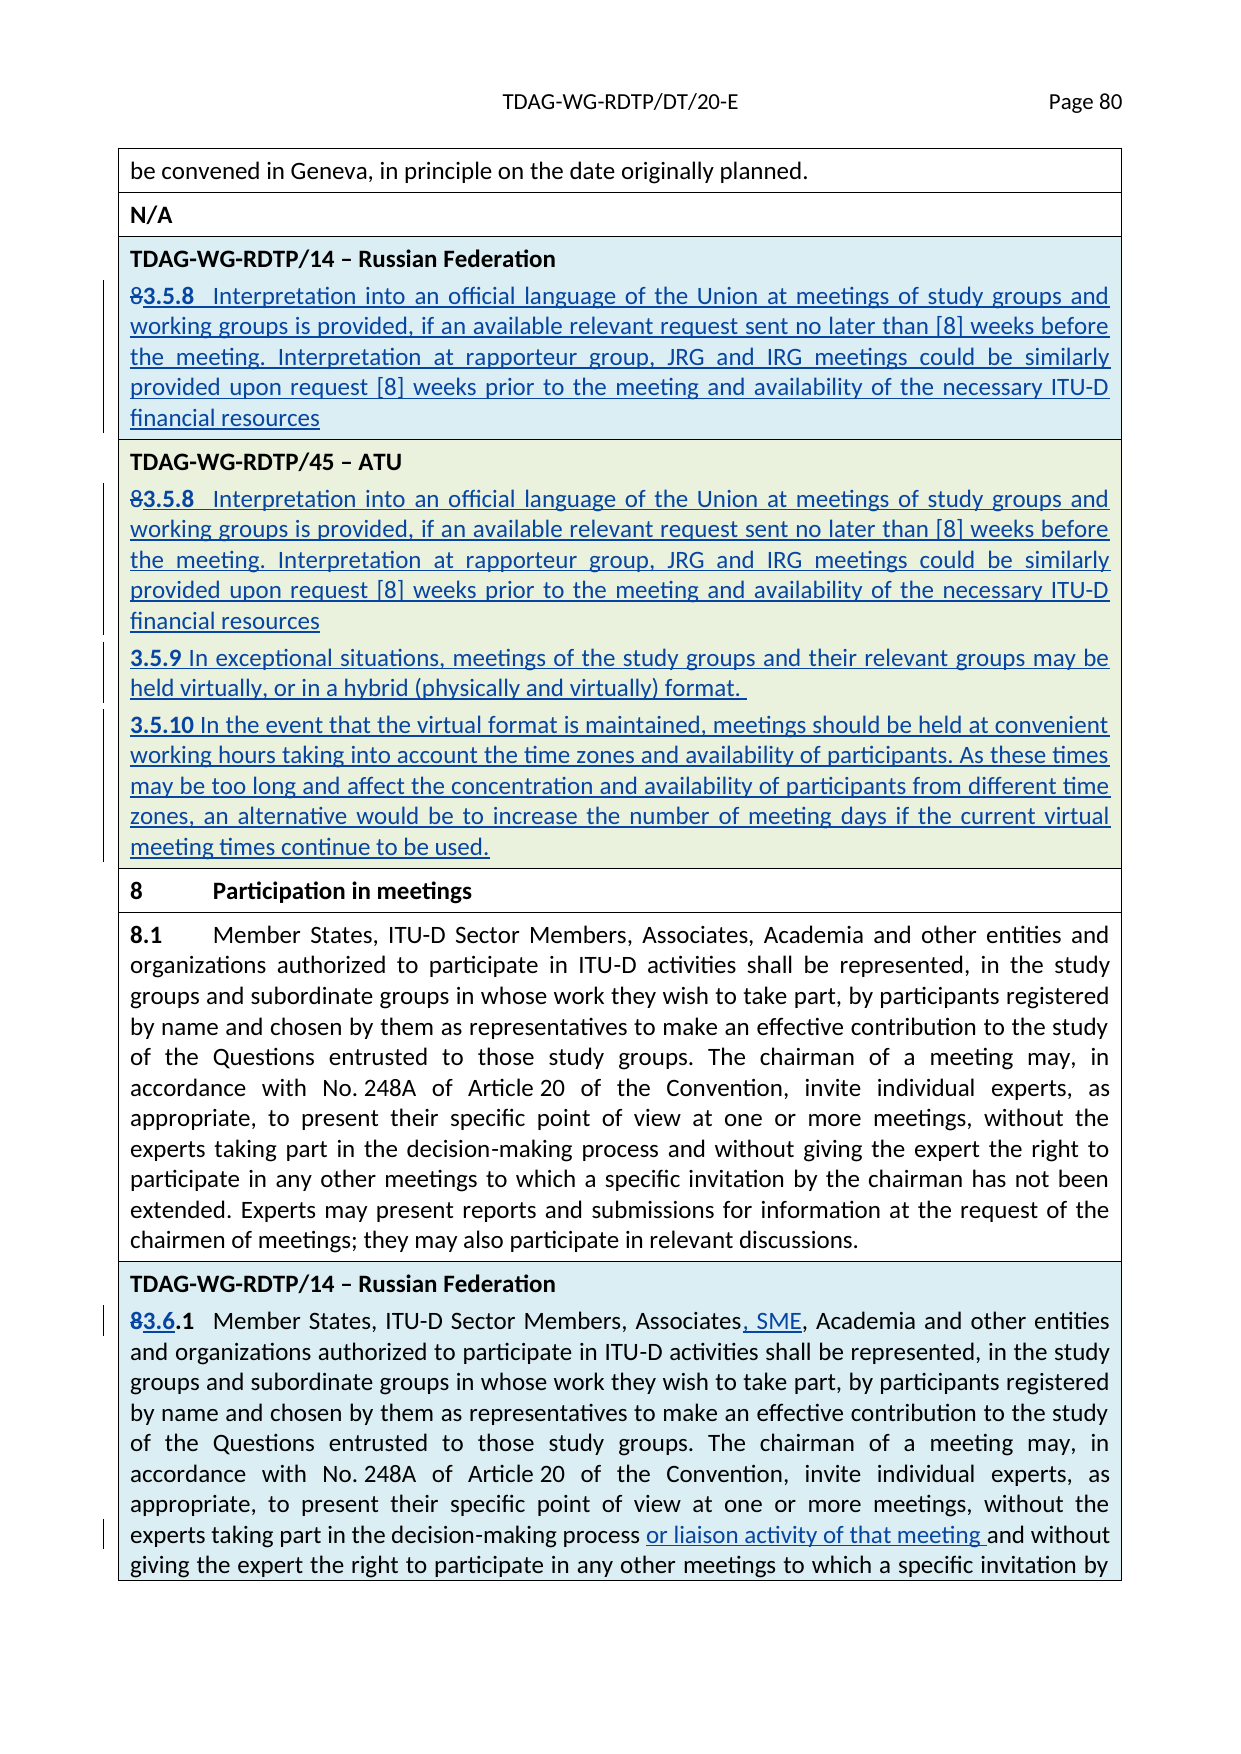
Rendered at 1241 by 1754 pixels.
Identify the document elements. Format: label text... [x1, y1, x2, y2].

table_cell 8.1 Member States, ITU-D Sector Members, Associates, Academia and other entities and organizations authorized to participate in ITU-D activities shall be represented, in the study groups and subordinate groups in whose work they wish to take part, by participants registered by name and chosen by them as representatives to make an effective contribution to the study of the Questions entrusted to those study groups. The chairman of a meeting may, in accordance with No. 248A of Article 20 of the Convention, invite individual experts, as appropriate, to present their specific point of view at one or more meetings, without the experts taking part in the decision-making process and without giving the expert the right to participate in any other meetings to which a specific invitation by the chairman has not been extended. Experts may present reports and submissions for information at the request of the chairmen of meetings; they may also participate in relevant discussions. [119, 913, 1121, 1261]
table_cell TDAG-WG-RDTP/14 – Russian Federation [119, 237, 1121, 439]
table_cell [119, 1262, 1121, 1580]
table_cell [119, 149, 1121, 192]
table_cell TDAG-WG-RDTP/45 – ATU [119, 440, 1121, 868]
table_cell N/A [119, 193, 1121, 236]
table_cell 8 Participation in meetings [119, 869, 1121, 912]
